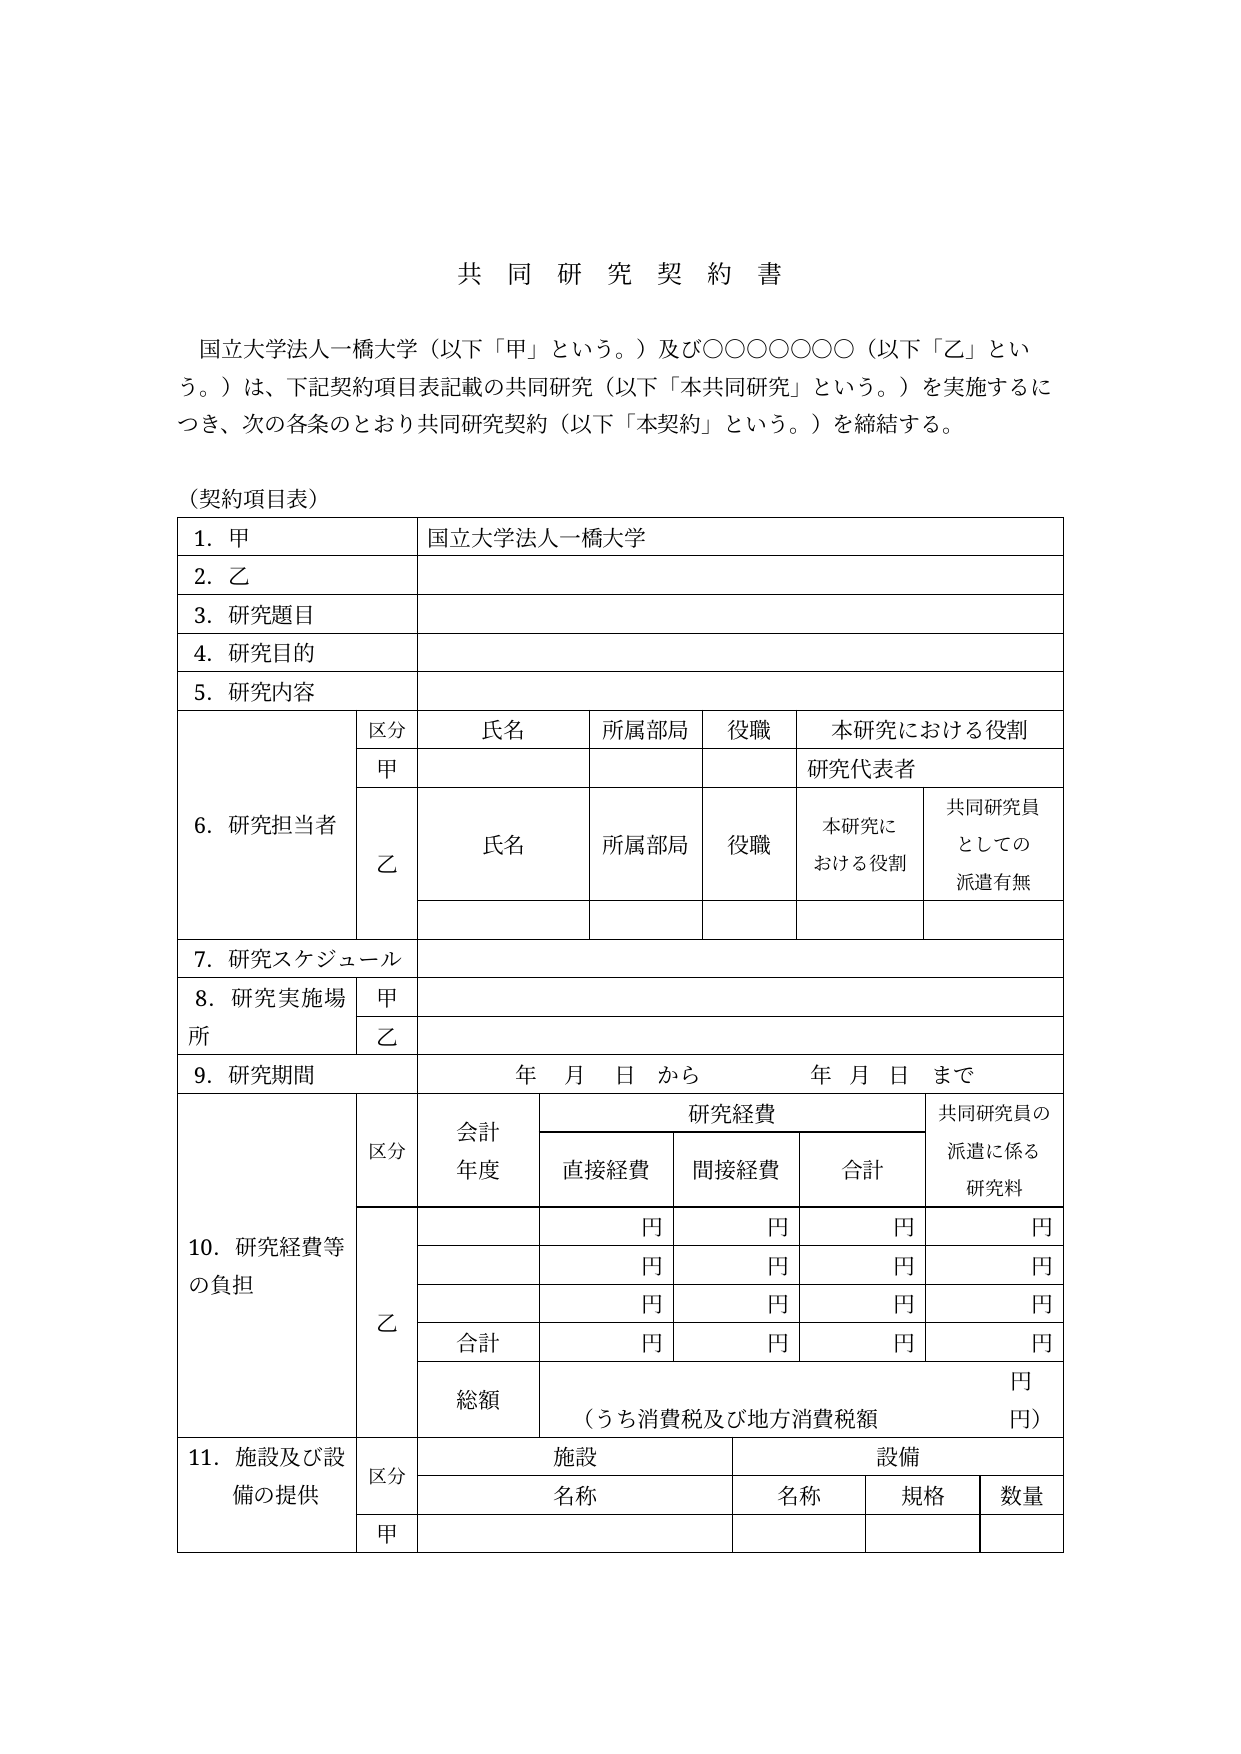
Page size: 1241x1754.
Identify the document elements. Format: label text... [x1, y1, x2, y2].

table_cell [418, 1515, 732, 1552]
table_cell 共同研究員 としての 派遣有無 [924, 788, 1063, 900]
table_cell 役職 [703, 711, 796, 748]
table_cell 6．研究担当者 [178, 711, 356, 939]
table_cell 円 [540, 1246, 673, 1283]
table_cell 乙 [357, 788, 417, 939]
table_cell 名称 [418, 1476, 732, 1514]
table_cell 規格 [866, 1476, 979, 1514]
table_cell 区分 [357, 711, 417, 748]
table_cell 会計 年度 [418, 1094, 539, 1206]
table_cell [418, 978, 1063, 1016]
table_cell [418, 1285, 539, 1322]
table_cell 円 [540, 1208, 673, 1245]
table_cell [418, 940, 1063, 977]
table_cell [866, 1515, 979, 1552]
table_cell 氏名 [418, 711, 589, 748]
table_cell 円 [926, 1208, 1063, 1245]
table_cell 研究代表者 [797, 749, 1063, 787]
table_cell 施設 [418, 1438, 732, 1475]
table_cell 研究経費 [540, 1094, 925, 1131]
table_cell [418, 556, 1063, 594]
table_cell 設備 [733, 1438, 1063, 1475]
text （契約項目表） [177, 479, 1063, 517]
table_cell 円 [800, 1246, 925, 1283]
table_cell [418, 1208, 539, 1245]
table_cell 円 [926, 1285, 1063, 1322]
table_cell 数量 [981, 1476, 1063, 1514]
table_cell 役職 [703, 788, 796, 900]
table_cell 円 [674, 1323, 799, 1361]
table_cell [703, 901, 796, 939]
table_header 1．甲 [178, 518, 417, 555]
table_cell 直接経費 [540, 1133, 673, 1206]
table_cell 乙 [357, 1017, 417, 1054]
table_cell [590, 749, 702, 787]
table_cell 円 [800, 1285, 925, 1322]
table_cell [703, 749, 796, 787]
table_cell 甲 [357, 1515, 417, 1552]
table_cell [418, 595, 1063, 632]
table_cell 円 [674, 1246, 799, 1283]
table_cell 7．研究スケジュール [178, 940, 417, 977]
table_cell 合計 [800, 1133, 925, 1206]
table_cell 円 [800, 1208, 925, 1245]
table_cell 本研究における役割 [797, 711, 1063, 748]
table_cell 氏名 [418, 788, 589, 900]
table_cell 3．研究題目 [178, 595, 417, 632]
table_cell 区分 [357, 1438, 417, 1514]
table_cell 9．研究期間 [178, 1055, 417, 1093]
table_cell 円 [926, 1246, 1063, 1283]
table_cell [924, 901, 1063, 939]
table_cell 間接経費 [674, 1133, 799, 1206]
table_cell 総額 [418, 1362, 539, 1437]
table_cell 名称 [733, 1476, 865, 1514]
table_cell [418, 672, 1063, 709]
table_cell [418, 1017, 1063, 1054]
table_cell 8．研究実施場所 [178, 978, 356, 1054]
table_cell 乙 [357, 1208, 417, 1437]
table_cell 円 [674, 1285, 799, 1322]
table_cell 合計 [418, 1323, 539, 1361]
table_cell 年 月 日 から 年 月 日 まで [418, 1055, 1063, 1093]
text 共 同 研 究 契 約 書 [177, 254, 1063, 292]
table_cell 10．研究経費等の負担 [178, 1094, 356, 1437]
table_cell 甲 [357, 749, 417, 787]
table_cell [418, 749, 589, 787]
table_cell 円 [674, 1208, 799, 1245]
table_cell 円 [800, 1323, 925, 1361]
table_cell 甲 [357, 978, 417, 1016]
table_cell [418, 634, 1063, 671]
table_cell 本研究に おける役割 [797, 788, 923, 900]
table_cell 所属部局 [590, 711, 702, 748]
table_cell 円 [540, 1323, 673, 1361]
table_cell 円 [540, 1285, 673, 1322]
table_cell [981, 1515, 1063, 1552]
table_cell 5．研究内容 [178, 672, 417, 709]
table_cell [797, 901, 923, 939]
table_cell 区分 [357, 1094, 417, 1206]
table_cell 11．施設及び設備の提供 [178, 1438, 356, 1552]
table_cell 円 [926, 1323, 1063, 1361]
text 国立大学法人一橋大学（以下「甲」という。）及び○○○○○○○（以下「乙」という。）は、下記契約項目表記載の共同研究（以下「本共同研究」という。）を実施するにつき、次の各条のとおり共同研究契約（以下「本契約」という。）を締結する。 [177, 329, 1063, 442]
table_header 国立大学法人一橋大学 [418, 518, 1063, 555]
table_cell 円 （うち消費税及び地方消費税額 円） [540, 1362, 1063, 1437]
table_cell 4．研究目的 [178, 634, 417, 671]
table_cell 共同研究員の 派遣に係る 研究料 [926, 1094, 1063, 1206]
table_cell 所属部局 [590, 788, 702, 900]
table_cell [418, 901, 589, 939]
table_cell [590, 901, 702, 939]
table_cell [733, 1515, 865, 1552]
table_cell 2．乙 [178, 556, 417, 594]
table_cell [418, 1246, 539, 1283]
